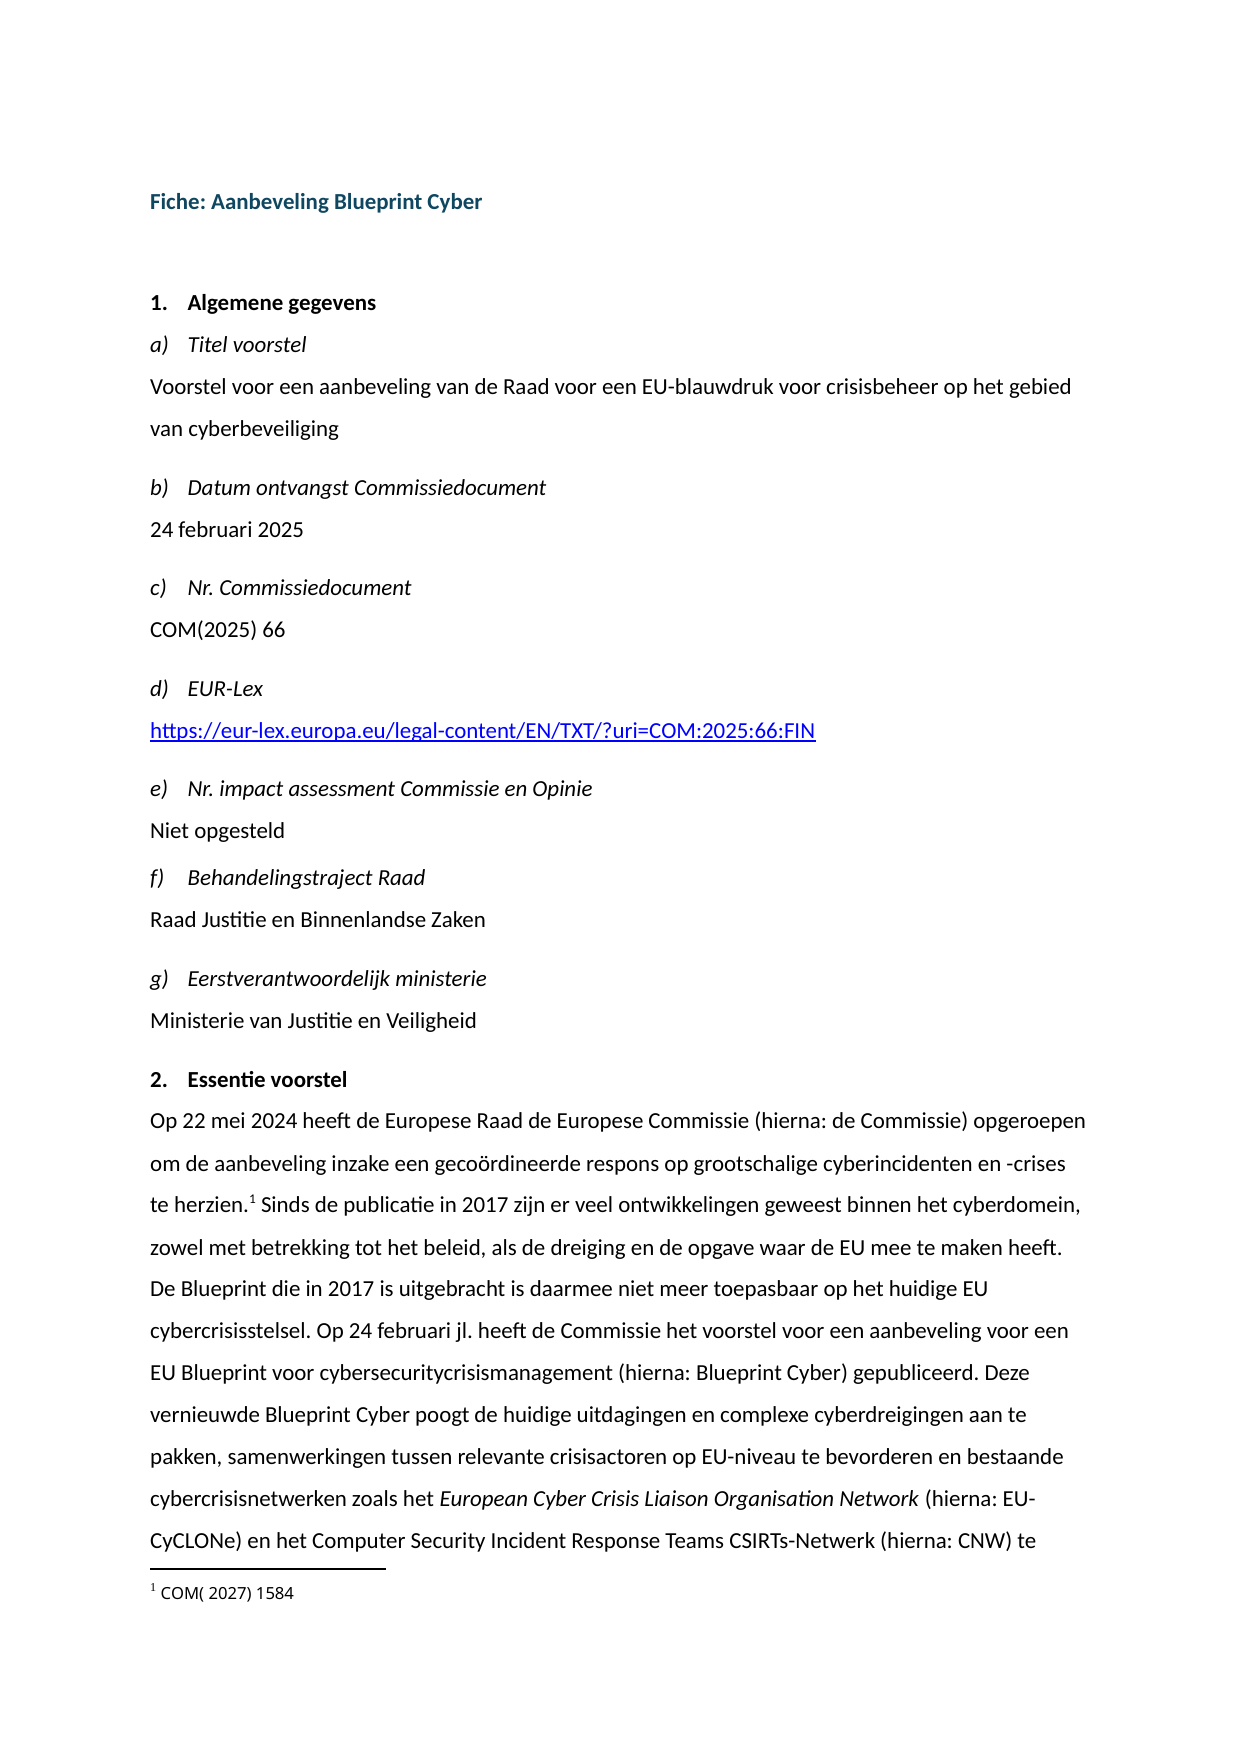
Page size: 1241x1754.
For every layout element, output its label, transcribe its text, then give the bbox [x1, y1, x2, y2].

list Eerstverantwoordelijk ministerie [150, 964, 1090, 992]
list Titel voorstel [150, 330, 1090, 358]
text Raad Justitie en Binnenlandse Zaken [150, 905, 1090, 933]
list Algemene gegevens [150, 288, 1090, 316]
text https://eur-lex.europa.eu/legal-content/EN/TXT/?uri=COM:2025:66:FIN [150, 716, 1090, 744]
list Datum ontvangst Commissiedocument [150, 473, 1090, 501]
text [150, 1107, 1090, 1554]
text Niet opgesteld [150, 817, 1090, 844]
text 24 februari 2025 [150, 515, 1090, 543]
text Ministerie van Justitie en Veiligheid [150, 1006, 1090, 1034]
text COM(2025) 66 [150, 615, 1090, 643]
list Nr. impact assessment Commissie en Opinie [150, 774, 1090, 803]
list Behandelingstraject Raad [150, 863, 1090, 891]
subtitle Fiche: Aanbeveling Blueprint Cyber [150, 187, 1090, 216]
list EUR-Lex [150, 674, 1090, 702]
text Voorstel voor een aanbeveling van de Raad voor een EU-blauwdruk voor crisisbeheer op het gebied van cyberbeveiliging [150, 372, 1090, 442]
list Nr. Commissiedocument [150, 573, 1090, 601]
list Essentie voorstel [150, 1065, 1090, 1093]
